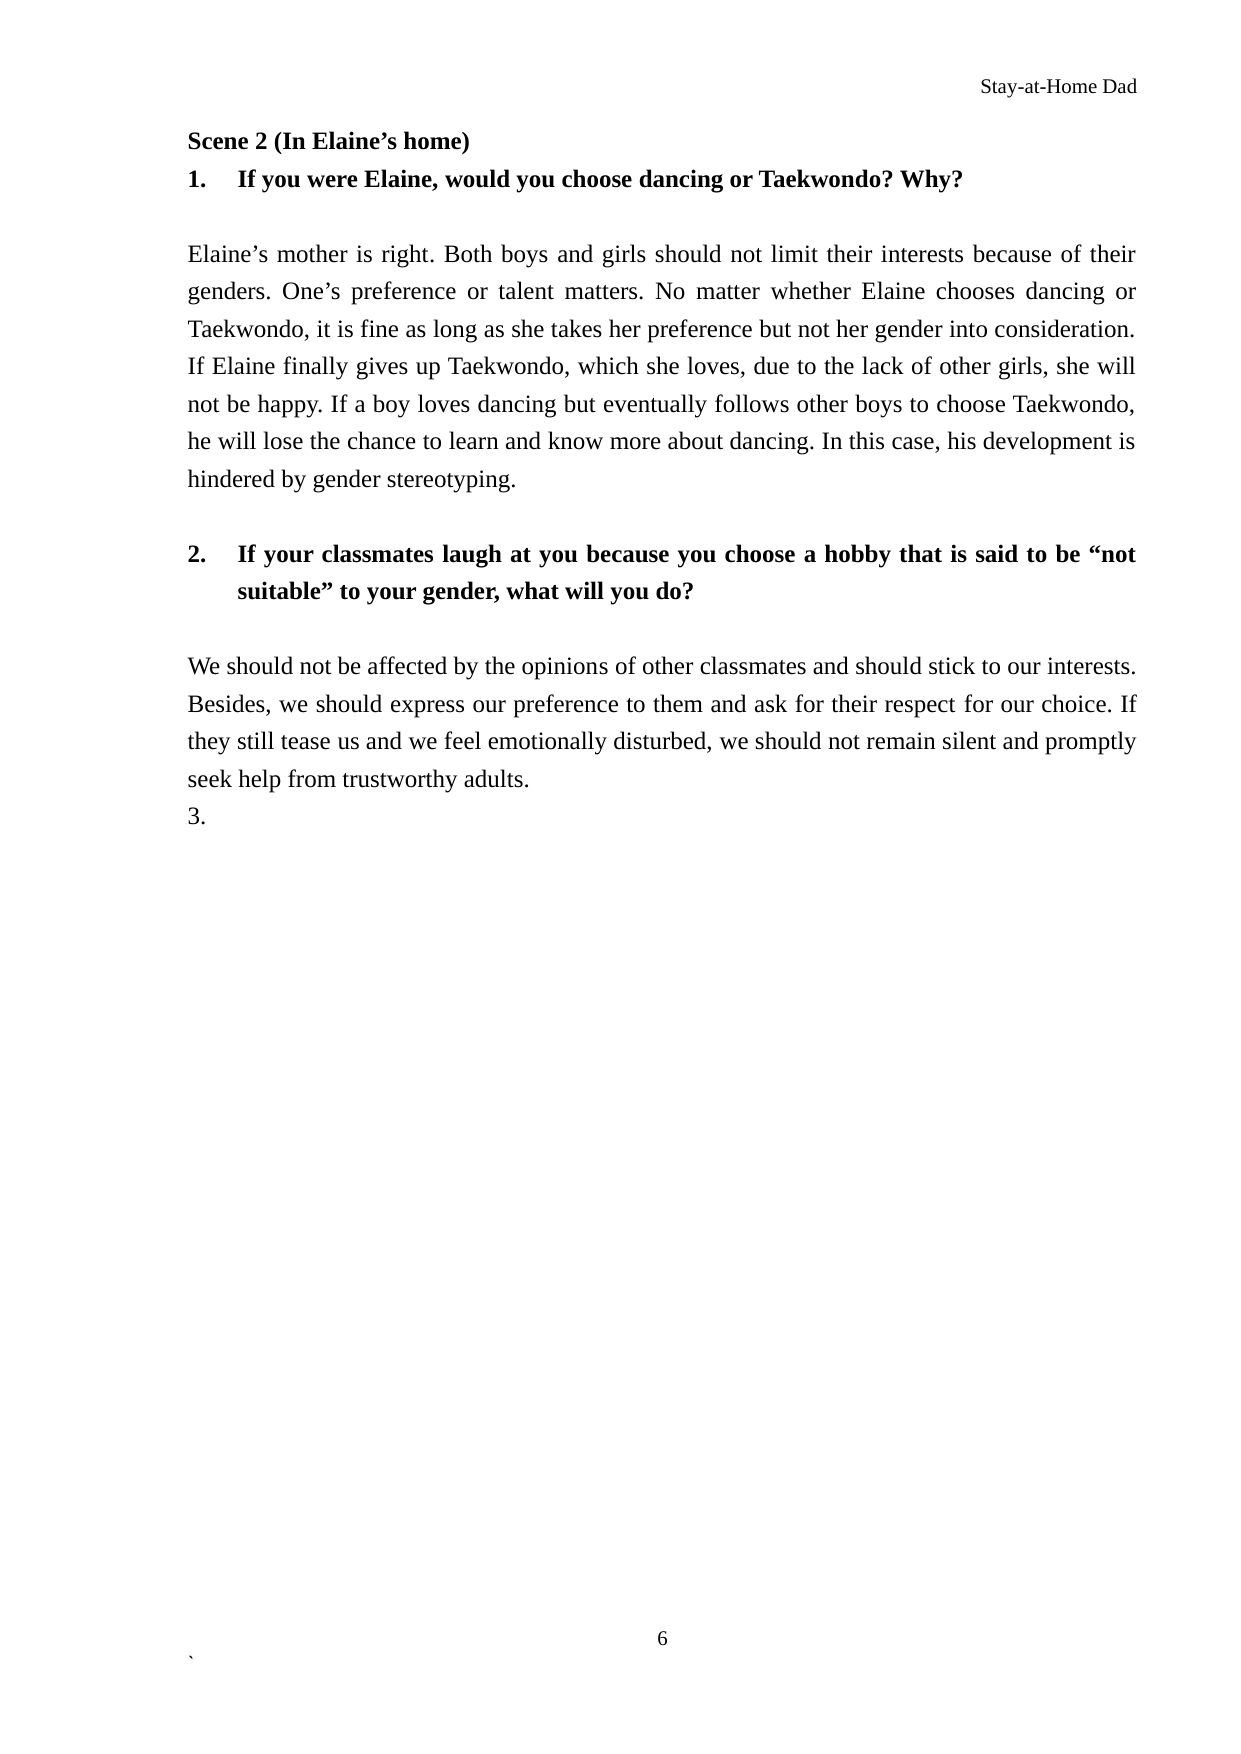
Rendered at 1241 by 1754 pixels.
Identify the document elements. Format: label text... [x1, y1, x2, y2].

list If you were Elaine, would you choose dancing or Taekwondo? Why? [187, 159, 1137, 197]
list If your classmates laugh at you because you choose a hobby that is said to be “not suitable” to your gender, what will you do? [187, 534, 1137, 609]
text Elaine’s mother is right. Both boys and girls should not limit their interests because of their genders. One’s preference or talent matters. No matter whether Elaine chooses dancing or Taekwondo, it is fine as long as she takes her preference but not her gender into consideration. If Elaine finally gives up Taekwondo, which she loves, due to the lack of other girls, she will not be happy. If a boy loves dancing but eventually follows other boys to choose Taekwondo, he will lose the chance to learn and know more about dancing. In this case, his development is hindered by gender stereotyping. [187, 234, 1137, 497]
text We should not be affected by the opinions of other classmates and should stick to our interests. Besides, we should express our preference to them and ask for their respect for our choice. If they still tease us and we feel emotionally disturbed, we should not remain silent and promptly seek help from trustworthy adults. [187, 647, 1137, 797]
text Scene 2 (In Elaine’s home) [187, 122, 1137, 159]
